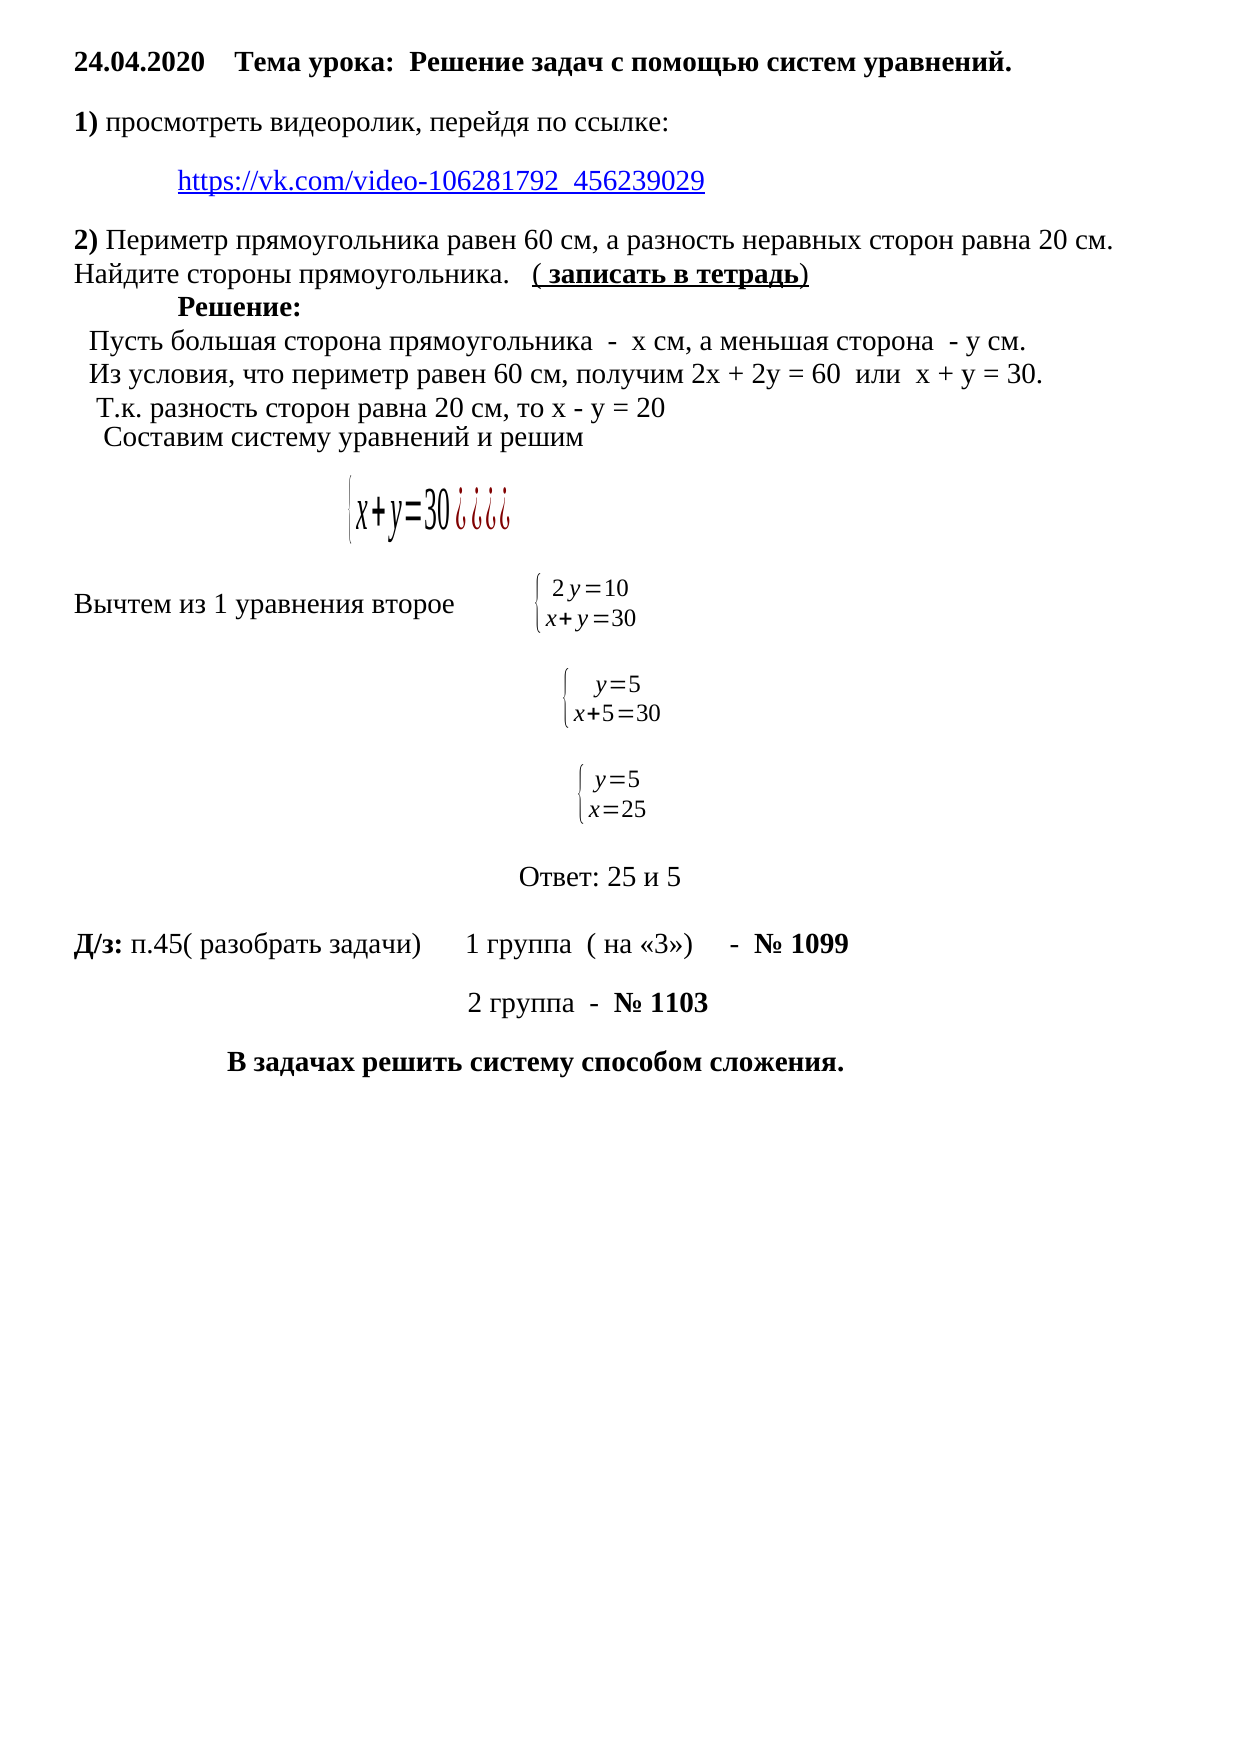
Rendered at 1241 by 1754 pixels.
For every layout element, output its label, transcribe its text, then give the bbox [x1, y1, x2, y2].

text Составим систему уравнений и решим [88, 424, 1152, 452]
text Ответ: 25 и 5 [74, 859, 1152, 892]
text Т.к. разность сторон равна 20 см, то х - у = 20 [88, 390, 1152, 424]
text 2) Периметр прямоугольника равен 60 см, а разность неравных сторон равна 20 см. Найдите стороны прямоугольника. ( записать в тетрадь) [74, 222, 1152, 289]
text https://vk.com/video-106281792_456239029 [177, 163, 1152, 197]
text 2 группа - № 1103 [74, 985, 1152, 1019]
text 1) просмотреть видеоролик, перейдя по ссылке: [74, 104, 1152, 137]
text В задачах решить систему способом сложения. [74, 1044, 1152, 1078]
text Из условия, что периметр равен 60 см, получим 2х + 2у = 60 или х + у = 30. [88, 357, 1152, 390]
text Вычтем из 1 уравнения второе [74, 571, 1152, 634]
text Д/з: п.45( разобрать задачи) 1 группа ( на «3») - № 1099 [74, 926, 1152, 959]
text 24.04.2020 Тема урока: Решение задач с помощью систем уравнений. [74, 44, 1152, 78]
text Решение: [177, 289, 1152, 323]
text Пусть большая сторона прямоугольника - х см, а меньшая сторона - у см. [88, 323, 1152, 357]
